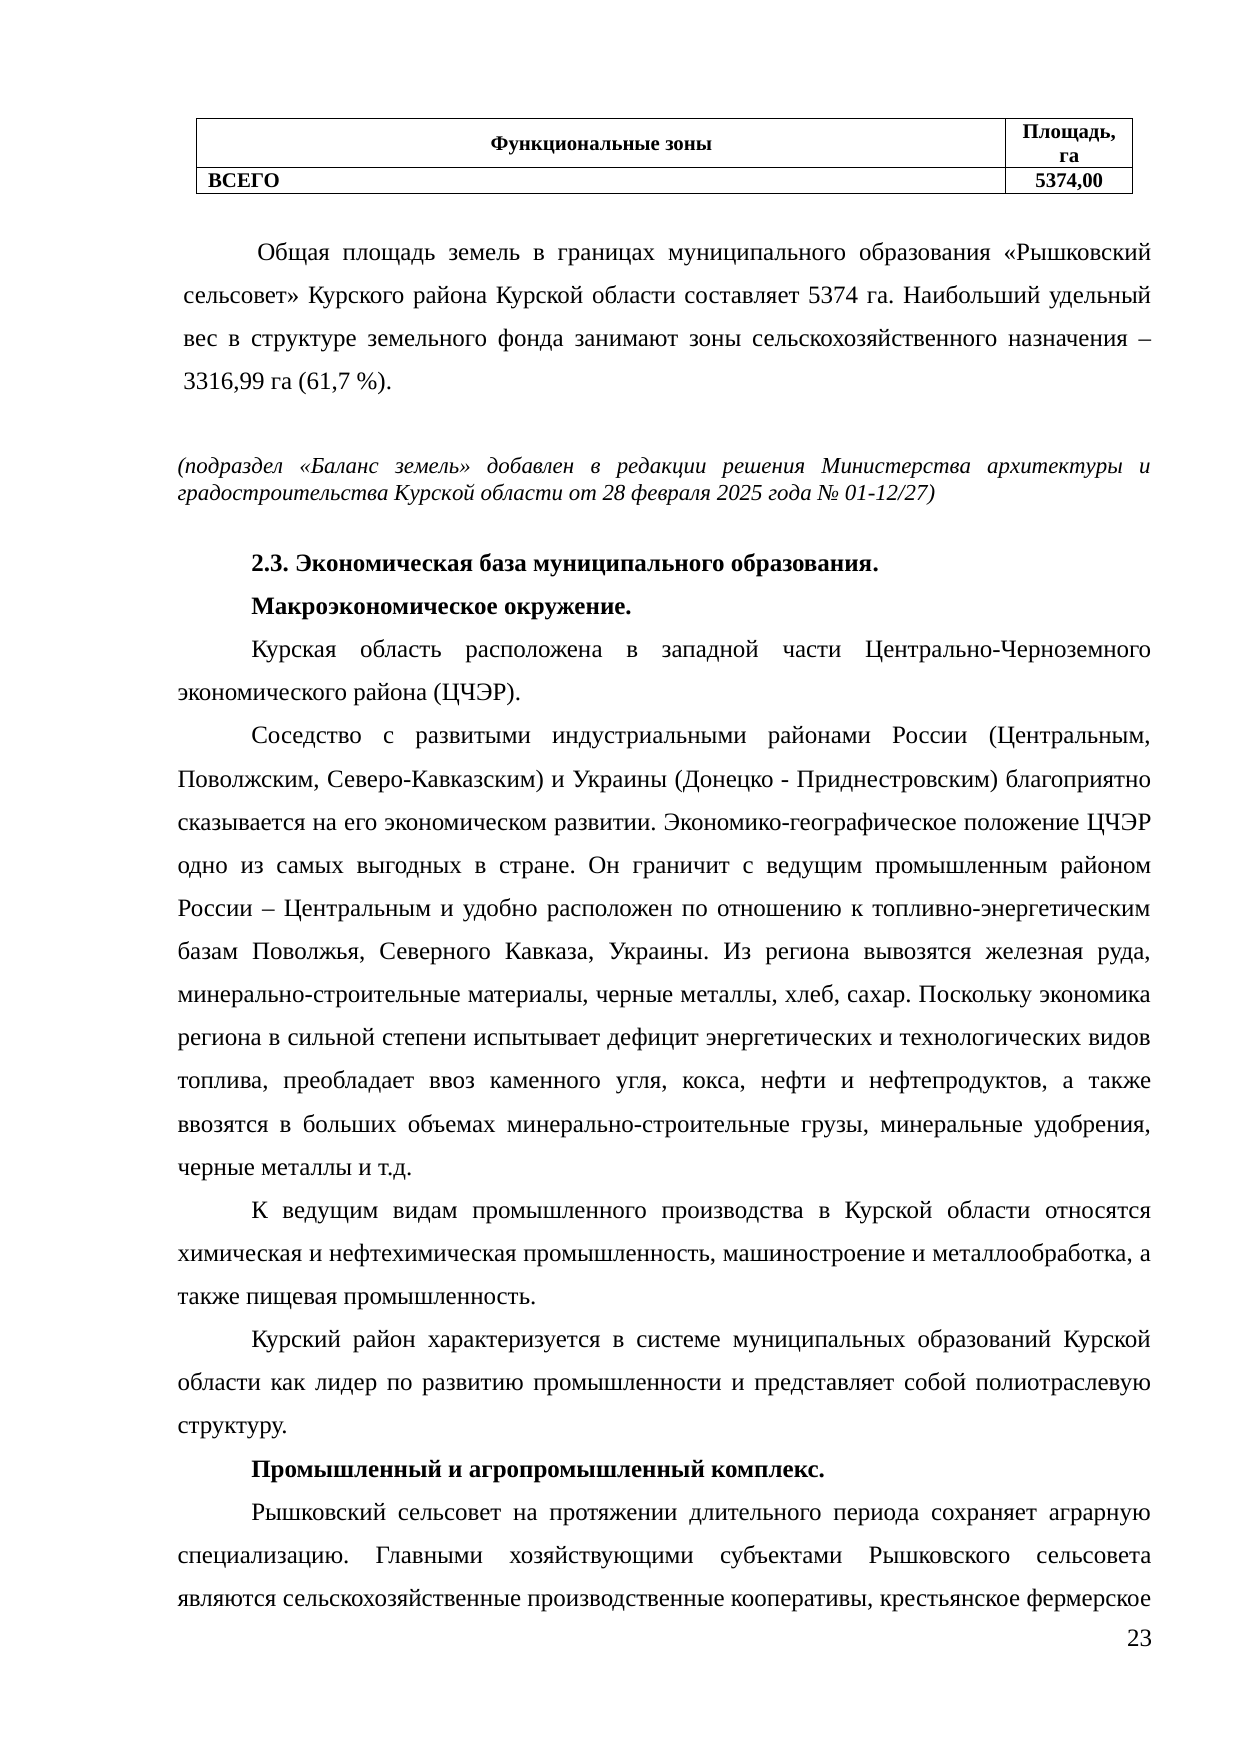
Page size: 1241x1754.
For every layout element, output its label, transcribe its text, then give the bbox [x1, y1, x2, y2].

text Курский район характеризуется в системе муниципальных образований Курской области как лидер по развитию промышленности и представляет собой полиотраслевую структуру. [177, 1324, 1152, 1439]
table_header Функциональные зоны [197, 119, 1005, 167]
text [177, 1497, 1152, 1612]
table_cell 5374,00 [1006, 168, 1132, 192]
text Соседство с развитыми индустриальными районами России (Центральным, Поволжским, Северо-Кавказским) и Украины (Донецко - Приднестровским) благоприятно сказывается на его экономическом развитии. Экономико-географическое положение ЦЧЭР одно из самых выгодных в стране. Он граничит с ведущим промышленным районом России – Центральным и удобно расположен по отношению к топливно-энергетическим базам Поволжья, Северного Кавказа, Украины. Из региона вывозятся железная руда, минерально-строительные материалы, черные металлы, хлеб, сахар. Поскольку экономика региона в сильной степени испытывает дефицит энергетических и технологических видов топлива, преобладает ввоз каменного угля, кокса, нефти и нефтепродуктов, а также ввозятся в больших объемах минерально-строительные грузы, минеральные удобрения, черные металлы и т.д. [177, 721, 1152, 1181]
text Курская область расположена в западной части Центрально-Черноземного экономического района (ЦЧЭР). [177, 634, 1152, 706]
text (подраздел «Баланс земель» добавлен в редакции решения Министерства архитектуры и градостроительства Курской области от 28 февраля 2025 года № 01-12/27) [177, 452, 1152, 505]
subtitle 2.3. Экономическая база муниципального образования. [251, 548, 1152, 577]
text Промышленный и агропромышленный комплекс. [177, 1454, 1152, 1482]
text Общая площадь земель в границах муниципального образования «Рышковский сельсовет» Курского района Курской области составляет 5374 га. Наибольший удельный вес в структуре земельного фонда занимают зоны сельскохозяйственного назначения – 3316,99 га (61,7 %). [183, 237, 1152, 395]
text Макроэкономическое окружение. [177, 591, 1152, 620]
table_cell ВСЕГО [197, 168, 1005, 192]
text К ведущим видам промышленного производства в Курской области относятся химическая и нефтехимическая промышленность, машиностроение и металлообработка, а также пищевая промышленность. [177, 1195, 1152, 1310]
table_header Площадь, га [1006, 119, 1132, 167]
